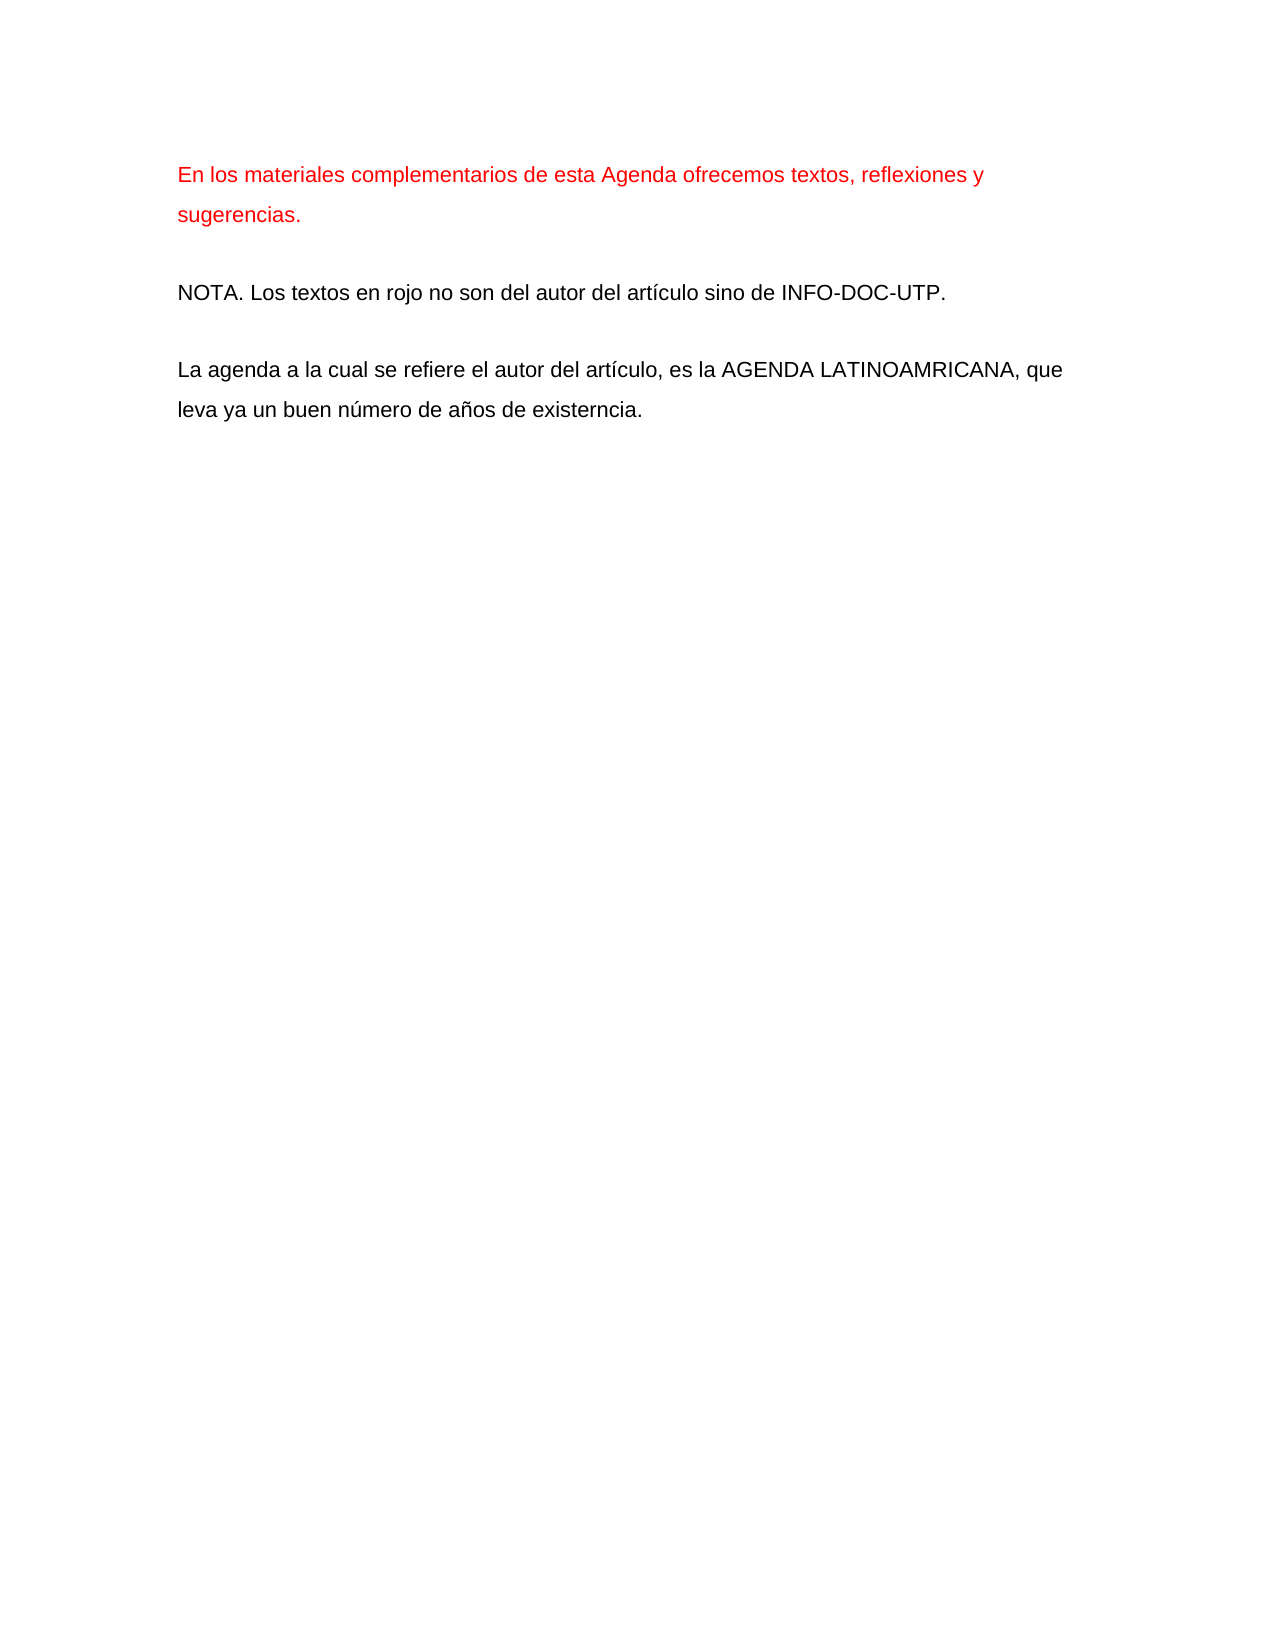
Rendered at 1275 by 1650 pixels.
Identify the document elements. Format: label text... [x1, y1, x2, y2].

text La agenda a la cual se refiere el autor del artículo, es la AGENDA LATINOAMRICANA, que leva ya un buen número de años de existerncia. [177, 343, 1098, 423]
text NOTA. Los textos en rojo no son del autor del artículo sino de INFO-DOC-UTP. [177, 265, 1098, 305]
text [177, 148, 1098, 228]
